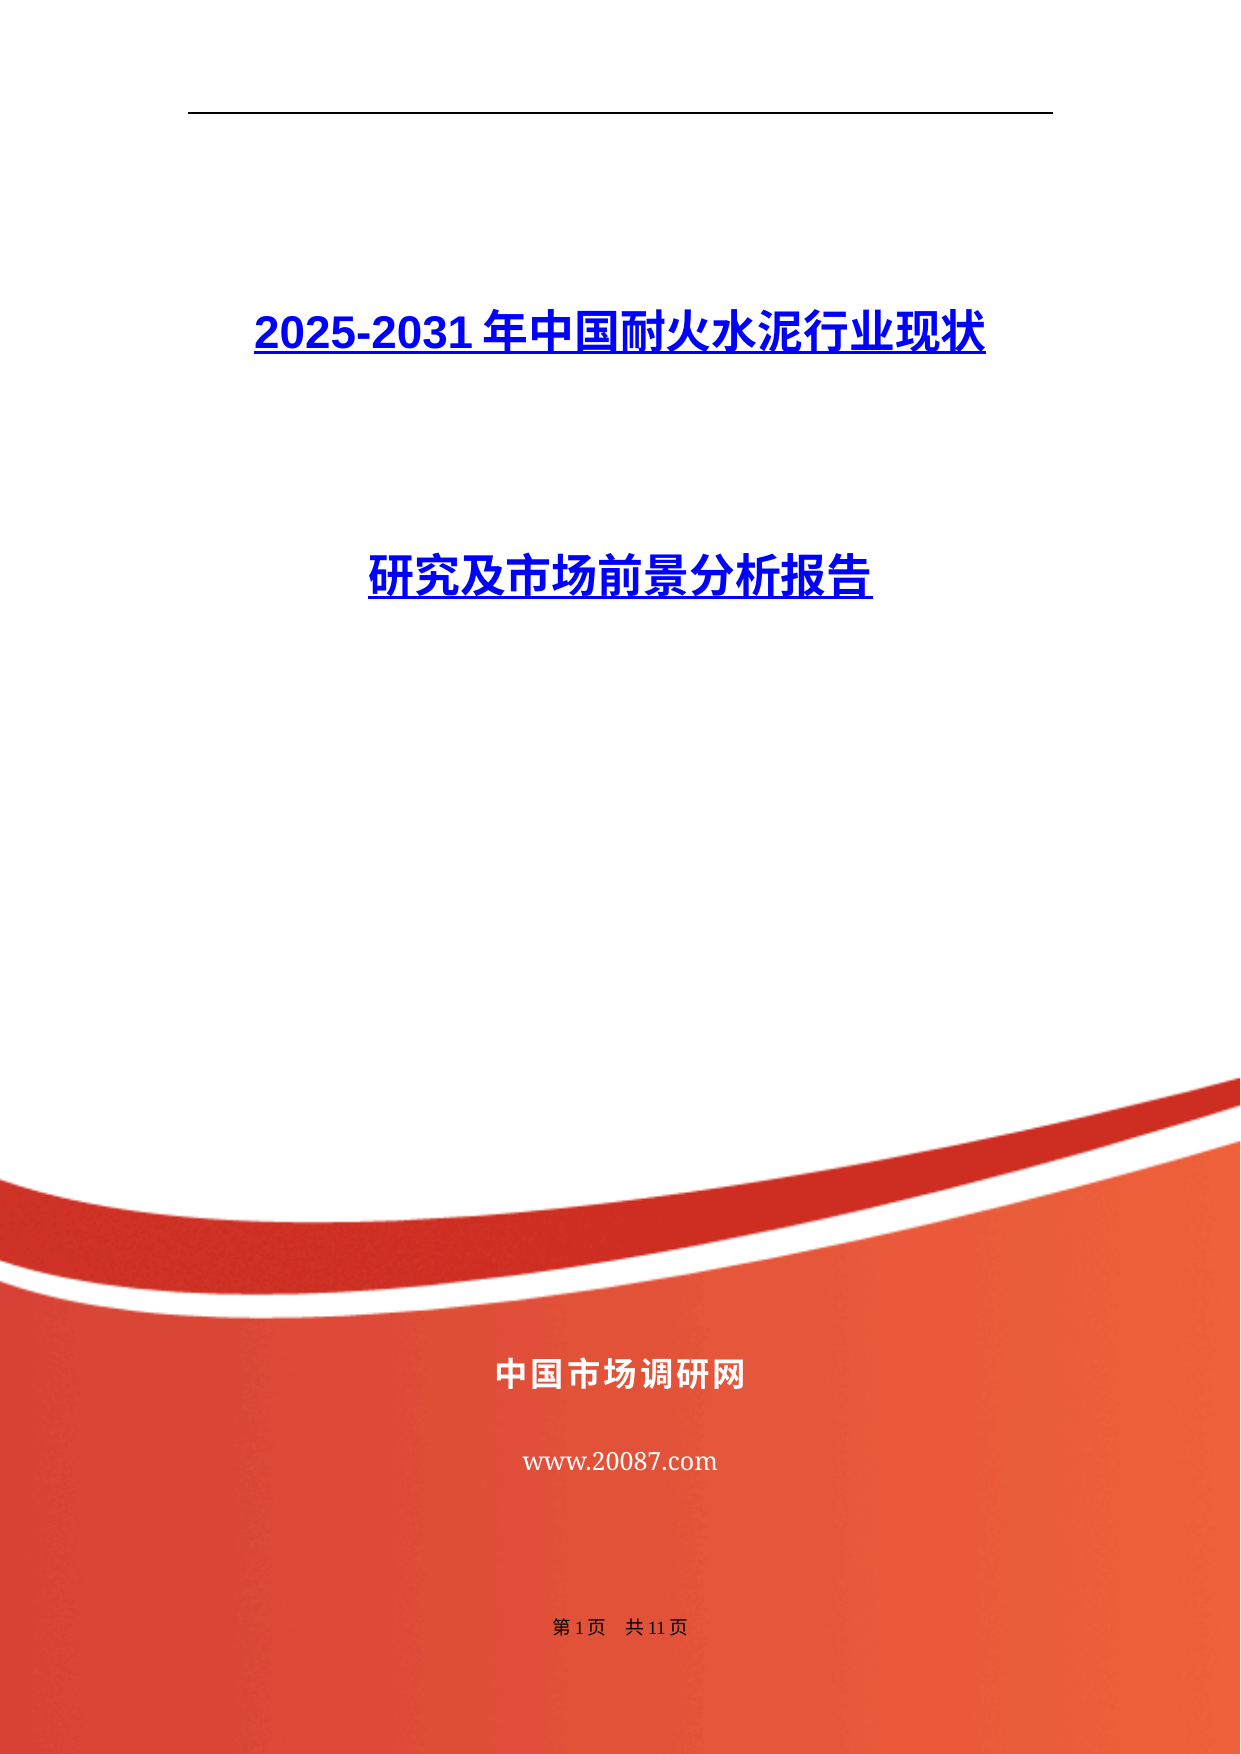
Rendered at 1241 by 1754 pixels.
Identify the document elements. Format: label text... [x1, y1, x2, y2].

text www.20087.com [187, 1428, 1053, 1493]
table_header 2025-2031年中国耐火水泥行业现状研究及市场前景分析报告 [188, 207, 1053, 773]
subtitle 中国市场调研网 [187, 1339, 1053, 1404]
picture [0, 1006, 1241, 1754]
